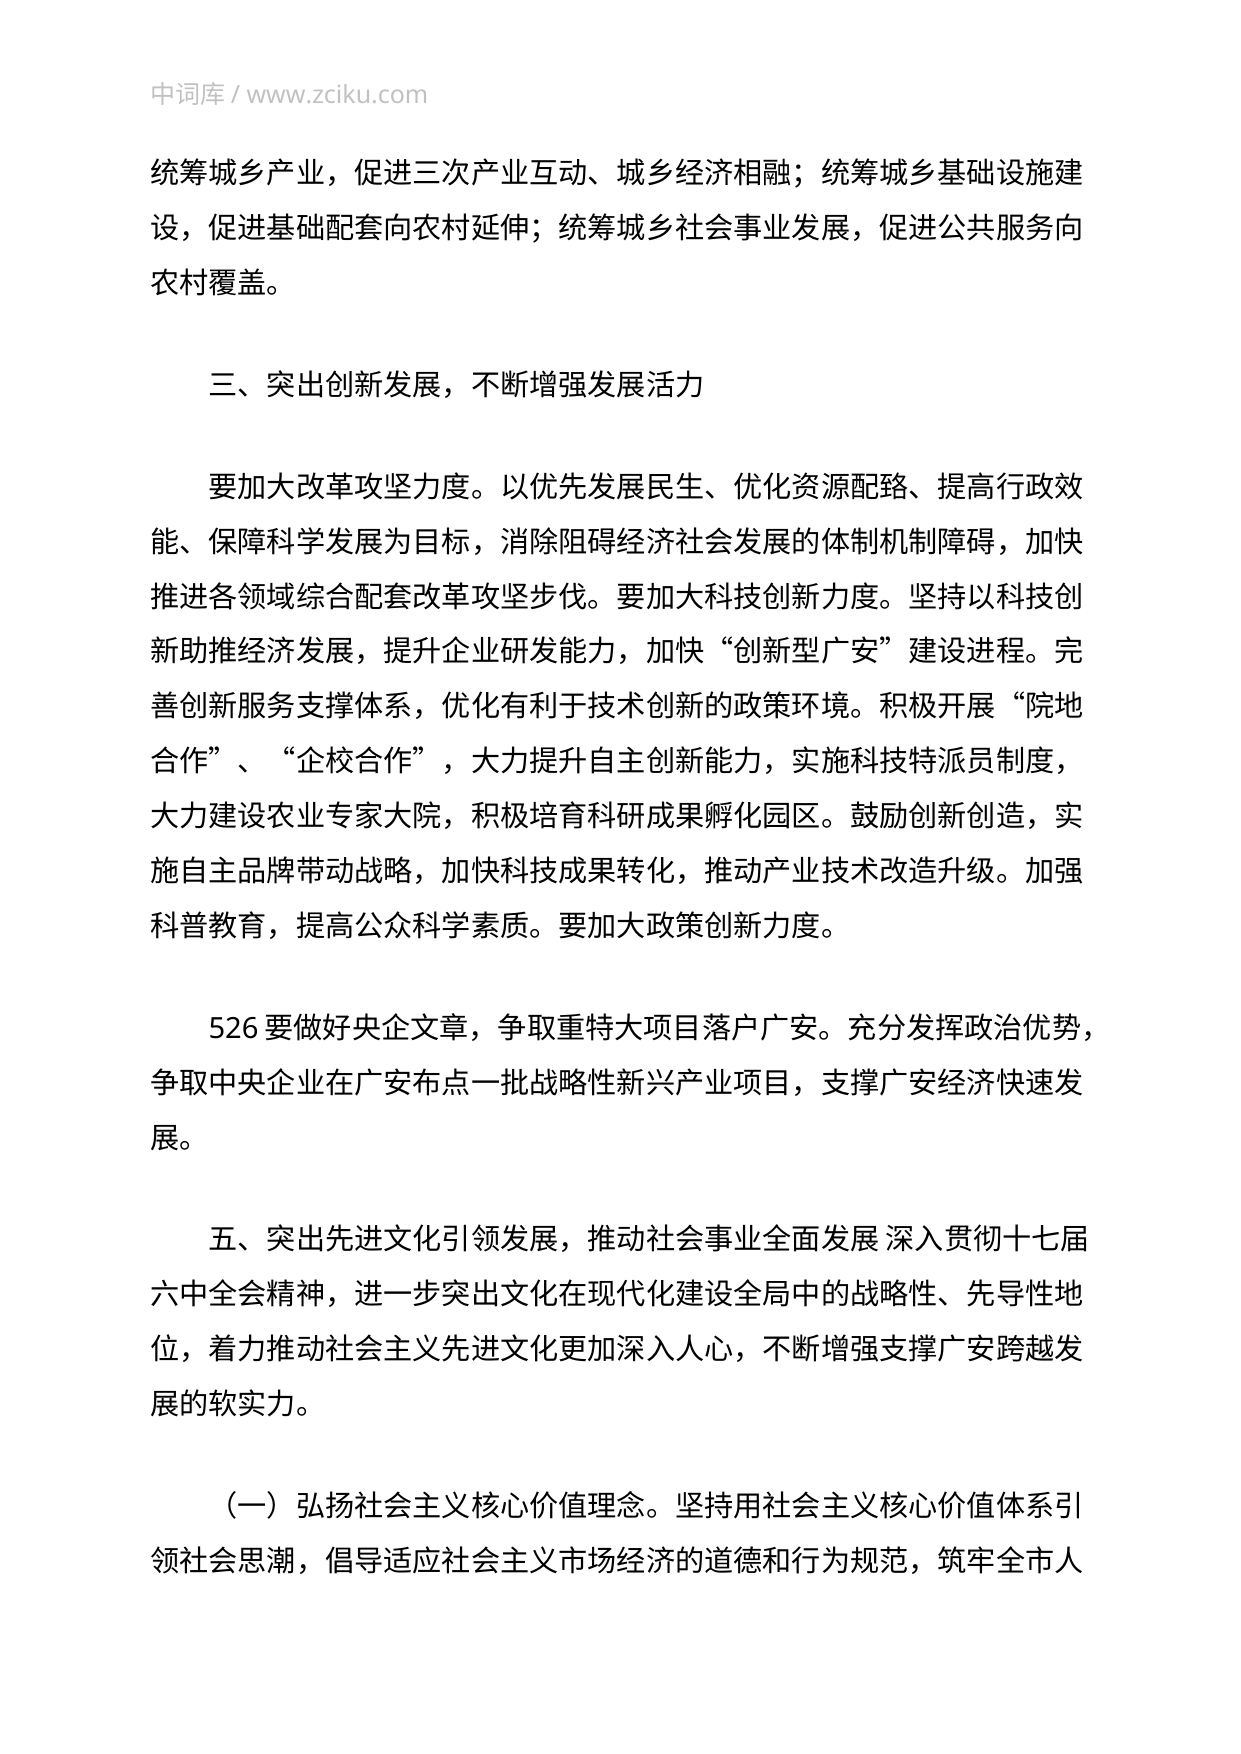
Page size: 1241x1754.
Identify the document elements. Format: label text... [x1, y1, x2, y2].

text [150, 1482, 1090, 1579]
text 五、突出先进文化引领发展，推动社会事业全面发展 深入贯彻十七届六中全会精神，进一步突出文化在现代化建设全局中的战略性、先导性地位，着力推动社会主义先进文化更加深入人心，不断增强支撑广安跨越发展的软实力。 [150, 1216, 1090, 1423]
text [150, 150, 1090, 302]
text 526要做好央企文章，争取重特大项目落户广安。充分发挥政治优势，争取中央企业在广安布点一批战略性新兴产业项目，支撑广安经济快速发展。 [150, 1004, 1090, 1156]
text 要加大改革攻坚力度。以优先发展民生、优化资源配臵、提高行政效能、保障科学发展为目标，消除阻碍经济社会发展的体制机制障碍，加快推进各领域综合配套改革攻坚步伐。要加大科技创新力度。坚持以科技创新助推经济发展，提升企业研发能力，加快“创新型广安”建设进程。完善创新服务支撑体系，优化有利于技术创新的政策环境。积极开展“院地合作”、“企校合作”，大力提升自主创新能力，实施科技特派员制度，大力建设农业专家大院，积极培育科研成果孵化园区。鼓励创新创造，实施自主品牌带动战略，加快科技成果转化，推动产业技术改造升级。加强科普教育，提高公众科学素质。要加大政策创新力度。 [150, 463, 1090, 945]
text 三、突出创新发展，不断增强发展活力 [150, 362, 1090, 404]
